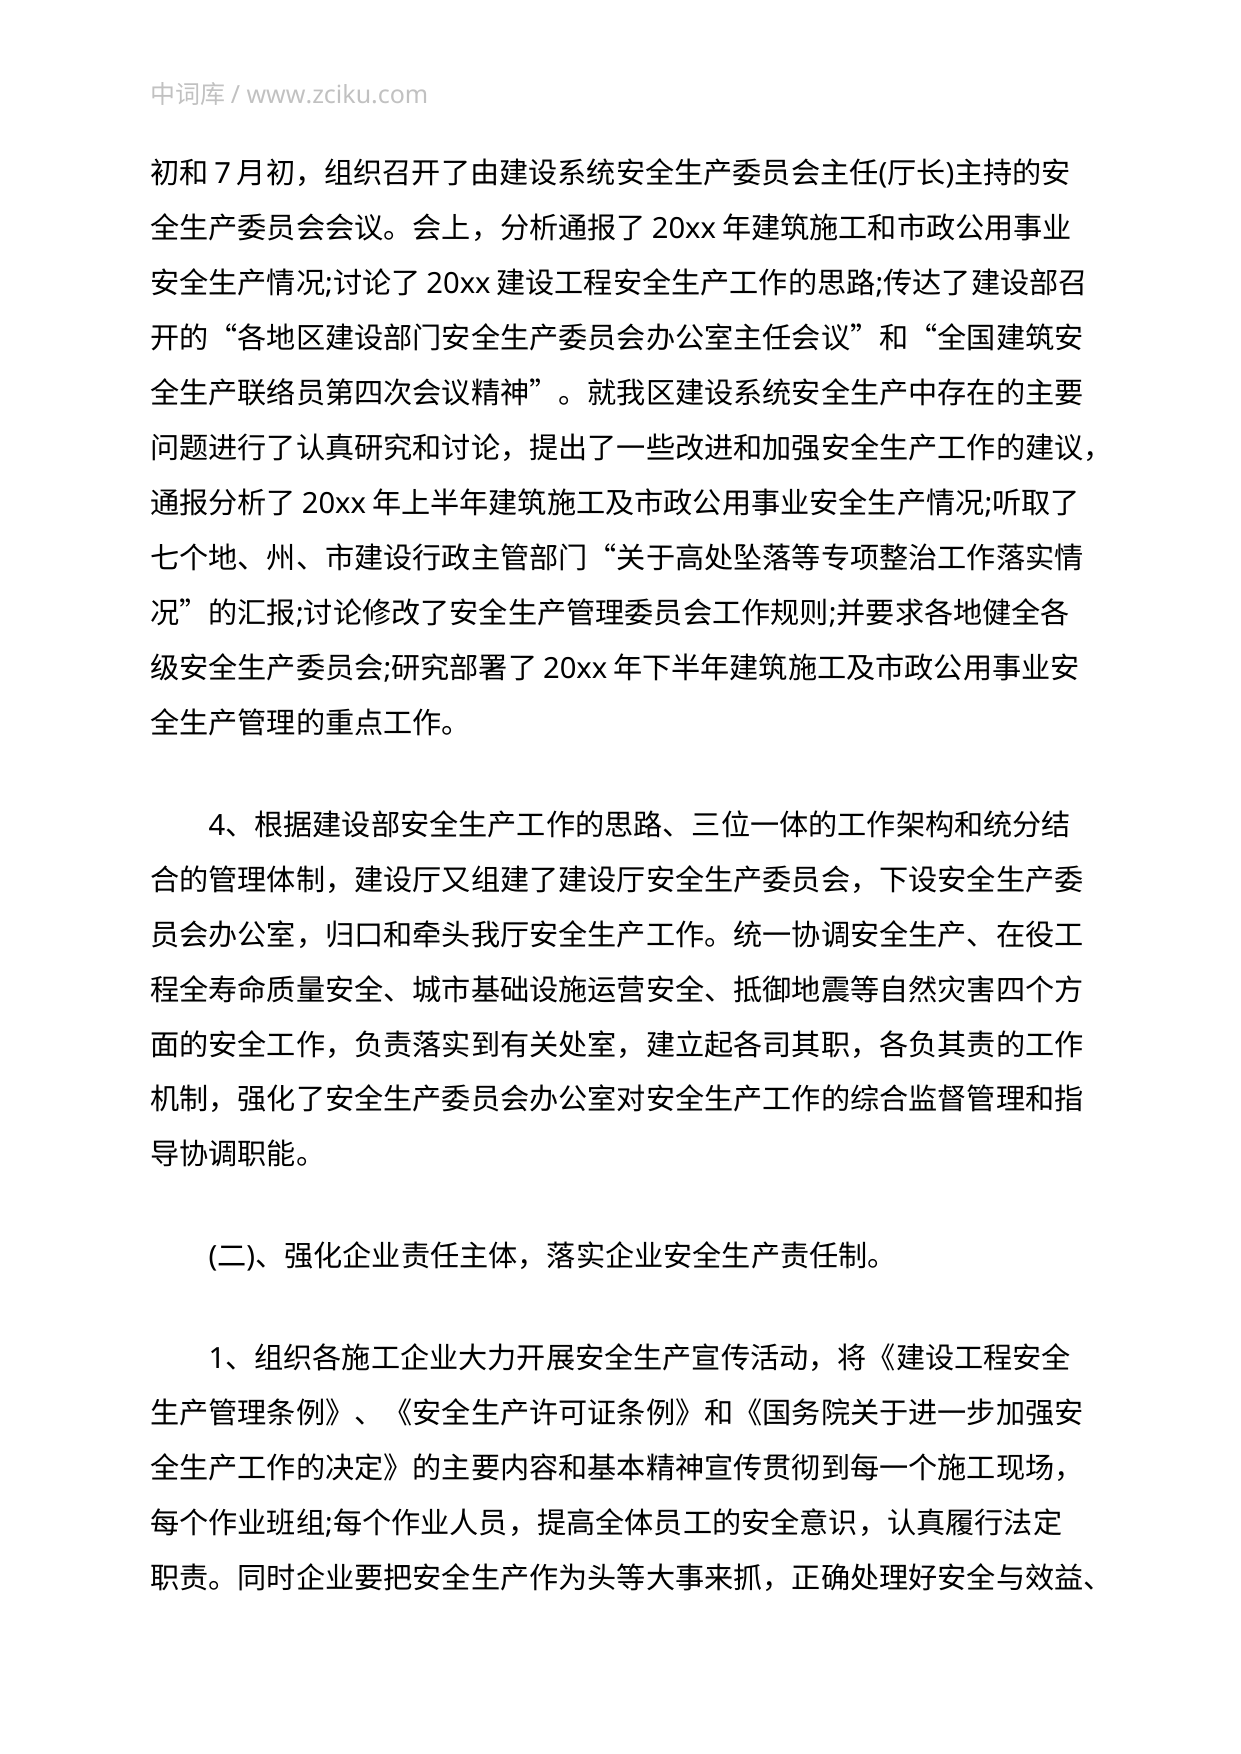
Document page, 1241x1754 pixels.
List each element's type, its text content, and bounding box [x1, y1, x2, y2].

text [150, 1334, 1090, 1597]
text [150, 150, 1090, 742]
text 4、根据建设部安全生产工作的思路、三位一体的工作架构和统分结合的管理体制，建设厅又组建了建设厅安全生产委员会，下设安全生产委员会办公室，归口和牵头我厅安全生产工作。统一协调安全生产、在役工程全寿命质量安全、城市基础设施运营安全、抵御地震等自然灾害四个方面的安全工作，负责落实到有关处室，建立起各司其职，各负其责的工作机制，强化了安全生产委员会办公室对安全生产工作的综合监督管理和指导协调职能。 [150, 801, 1090, 1173]
text (二)、强化企业责任主体，落实企业安全生产责任制。 [150, 1233, 1090, 1275]
